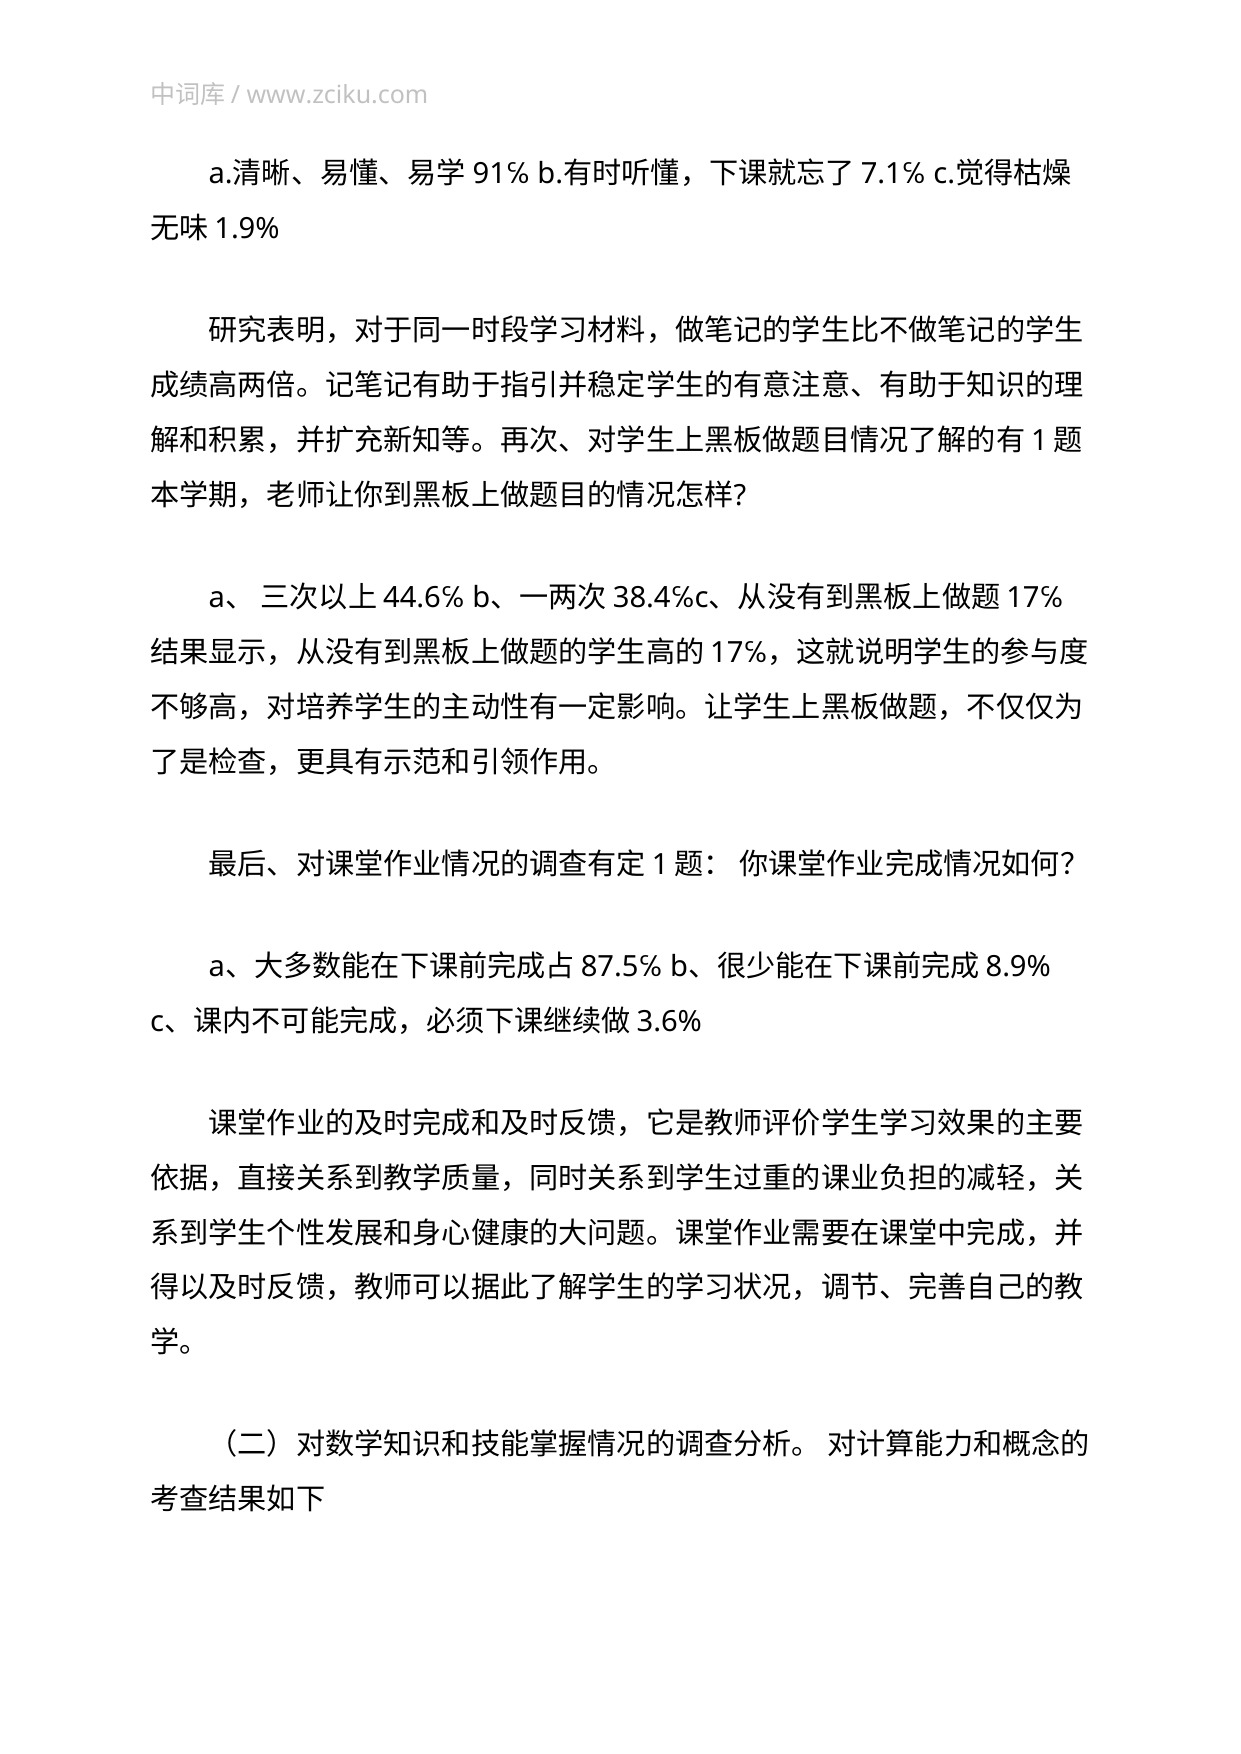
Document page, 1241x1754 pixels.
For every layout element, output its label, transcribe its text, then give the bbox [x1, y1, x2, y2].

text a、 三次以上44.6℅ b、一两次38.4℅c、从没有到黑板上做题17℅ 结果显示，从没有到黑板上做题的学生高的17℅，这就说明学生的参与度不够高，对培养学生的主动性有一定影响。让学生上黑板做题，不仅仅为了是检查，更具有示范和引领作用。 [150, 574, 1090, 781]
text 研究表明，对于同一时段学习材料，做笔记的学生比不做笔记的学生成绩高两倍。记笔记有助于指引并稳定学生的有意注意、有助于知识的理解和积累，并扩充新知等。再次、对学生上黑板做题目情况了解的有1题 本学期，老师让你到黑板上做题目的情况怎样? [150, 307, 1090, 514]
text 课堂作业的及时完成和及时反馈，它是教师评价学生学习效果的主要依据，直接关系到教学质量，同时关系到学生过重的课业负担的减轻，关系到学生个性发展和身心健康的大问题。课堂作业需要在课堂中完成，并得以及时反馈，教师可以据此了解学生的学习状况，调节、完善自己的教学。 [150, 1099, 1090, 1361]
text 最后、对课堂作业情况的调查有定1题： 你课堂作业完成情况如何？ [150, 840, 1090, 883]
text a、大多数能在下课前完成占87.5℅ b、很少能在下课前完成8.9% c、课内不可能完成，必须下课继续做3.6% [150, 942, 1090, 1040]
text （二）对数学知识和技能掌握情况的调查分析。 对计算能力和概念的考查结果如下 [150, 1421, 1090, 1518]
text a.清晰、易懂、易学 91℅ b.有时听懂，下课就忘了7.1℅ c.觉得枯燥无味1.9% [150, 150, 1090, 247]
